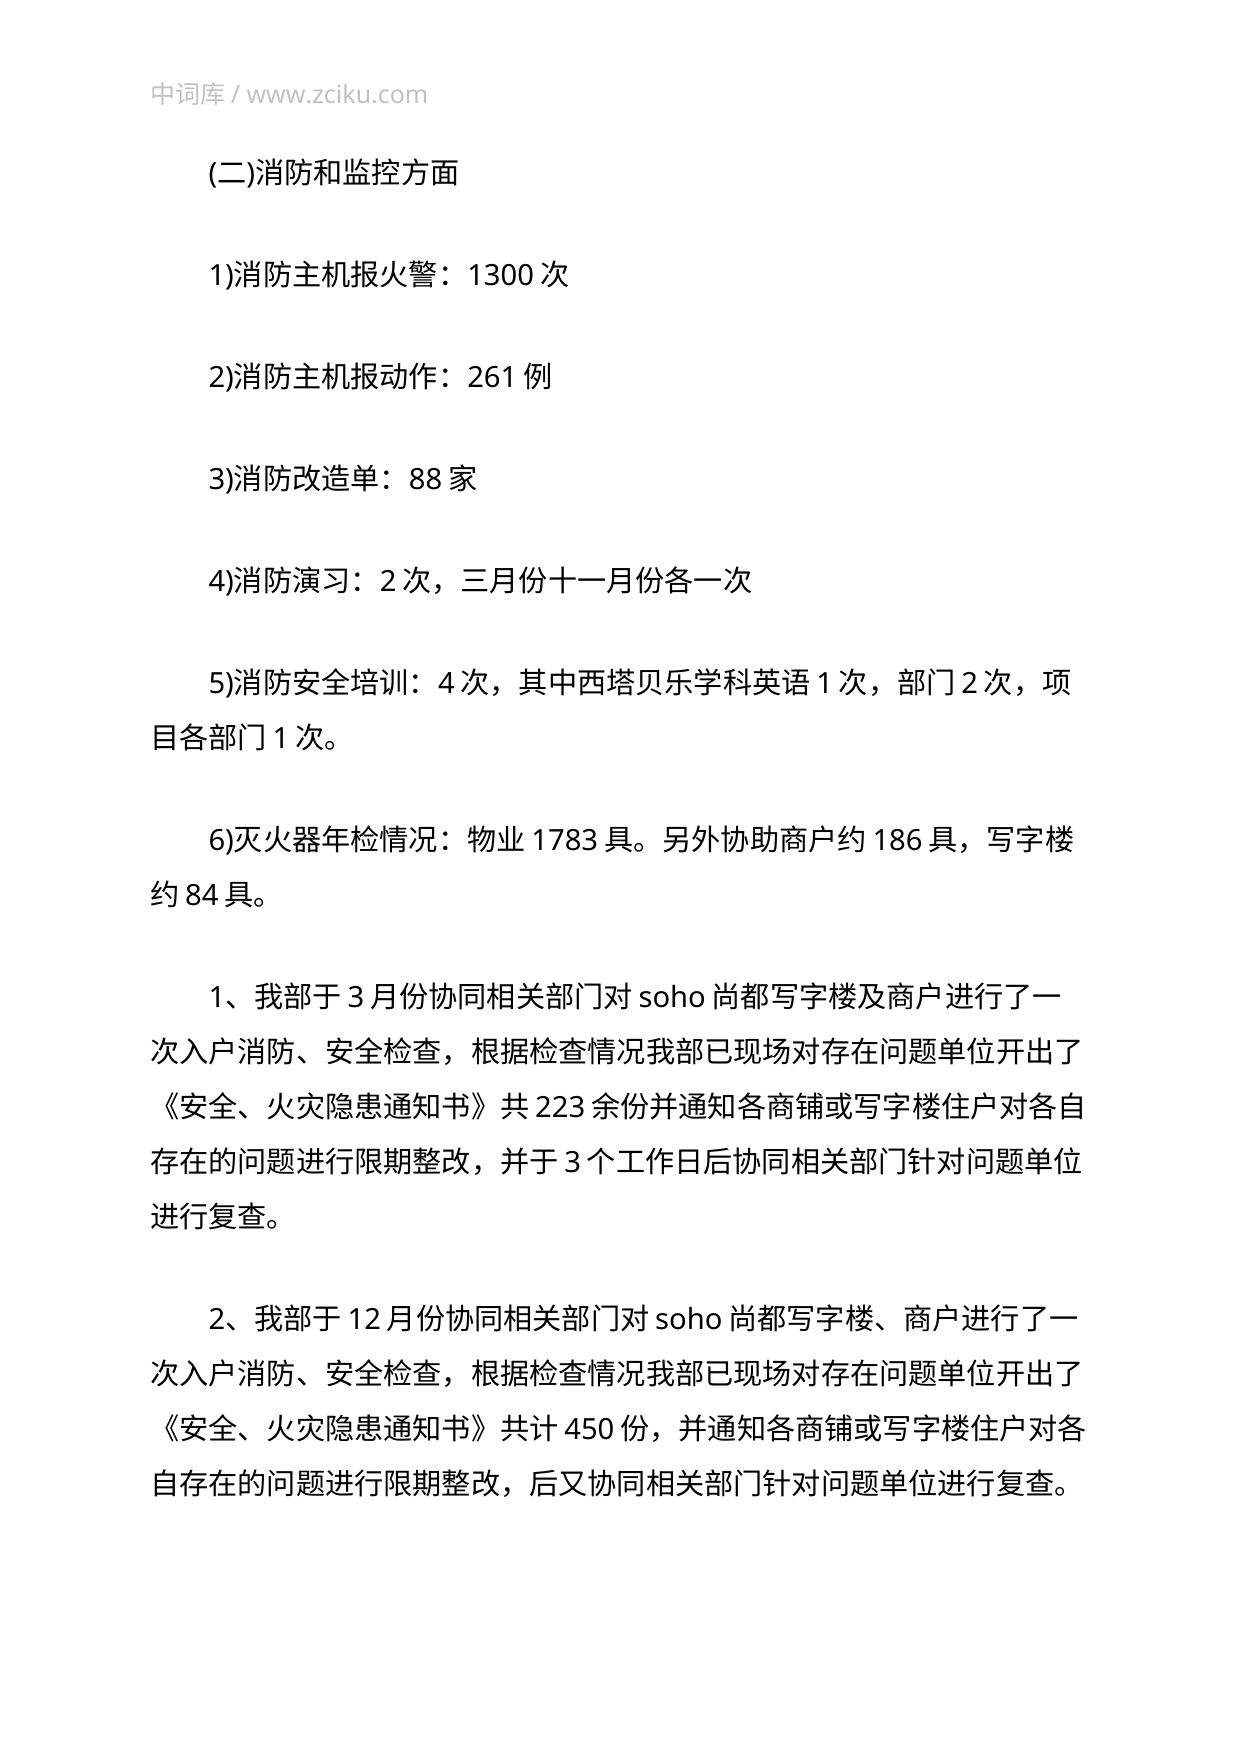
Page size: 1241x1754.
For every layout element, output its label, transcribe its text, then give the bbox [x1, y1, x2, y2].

text 2)消防主机报动作：261例 [150, 354, 1090, 396]
text 4)消防演习：2次，三月份十一月份各一次 [150, 558, 1090, 600]
text 5)消防安全培训：4次，其中西塔贝乐学科英语1次，部门2次，项目各部门1次。 [150, 660, 1090, 757]
text 1、我部于3月份协同相关部门对soho尚都写字楼及商户进行了一次入户消防、安全检查，根据检查情况我部已现场对存在问题单位开出了《安全、火灾隐患通知书》共223余份并通知各商铺或写字楼住户对各自存在的问题进行限期整改，并于3个工作日后协同相关部门针对问题单位进行复查。 [150, 974, 1090, 1236]
text 1)消防主机报火警：1300次 [150, 252, 1090, 294]
text 2、我部于12月份协同相关部门对soho尚都写字楼、商户进行了一次入户消防、安全检查，根据检查情况我部已现场对存在问题单位开出了《安全、火灾隐患通知书》共计450份，并通知各商铺或写字楼住户对各自存在的问题进行限期整改，后又协同相关部门针对问题单位进行复查。 [150, 1296, 1090, 1503]
text (二)消防和监控方面 [150, 150, 1090, 192]
text 3)消防改造单：88家 [150, 456, 1090, 498]
text 6)灭火器年检情况：物业1783具。另外协助商户约186具，写字楼约84具。 [150, 817, 1090, 914]
